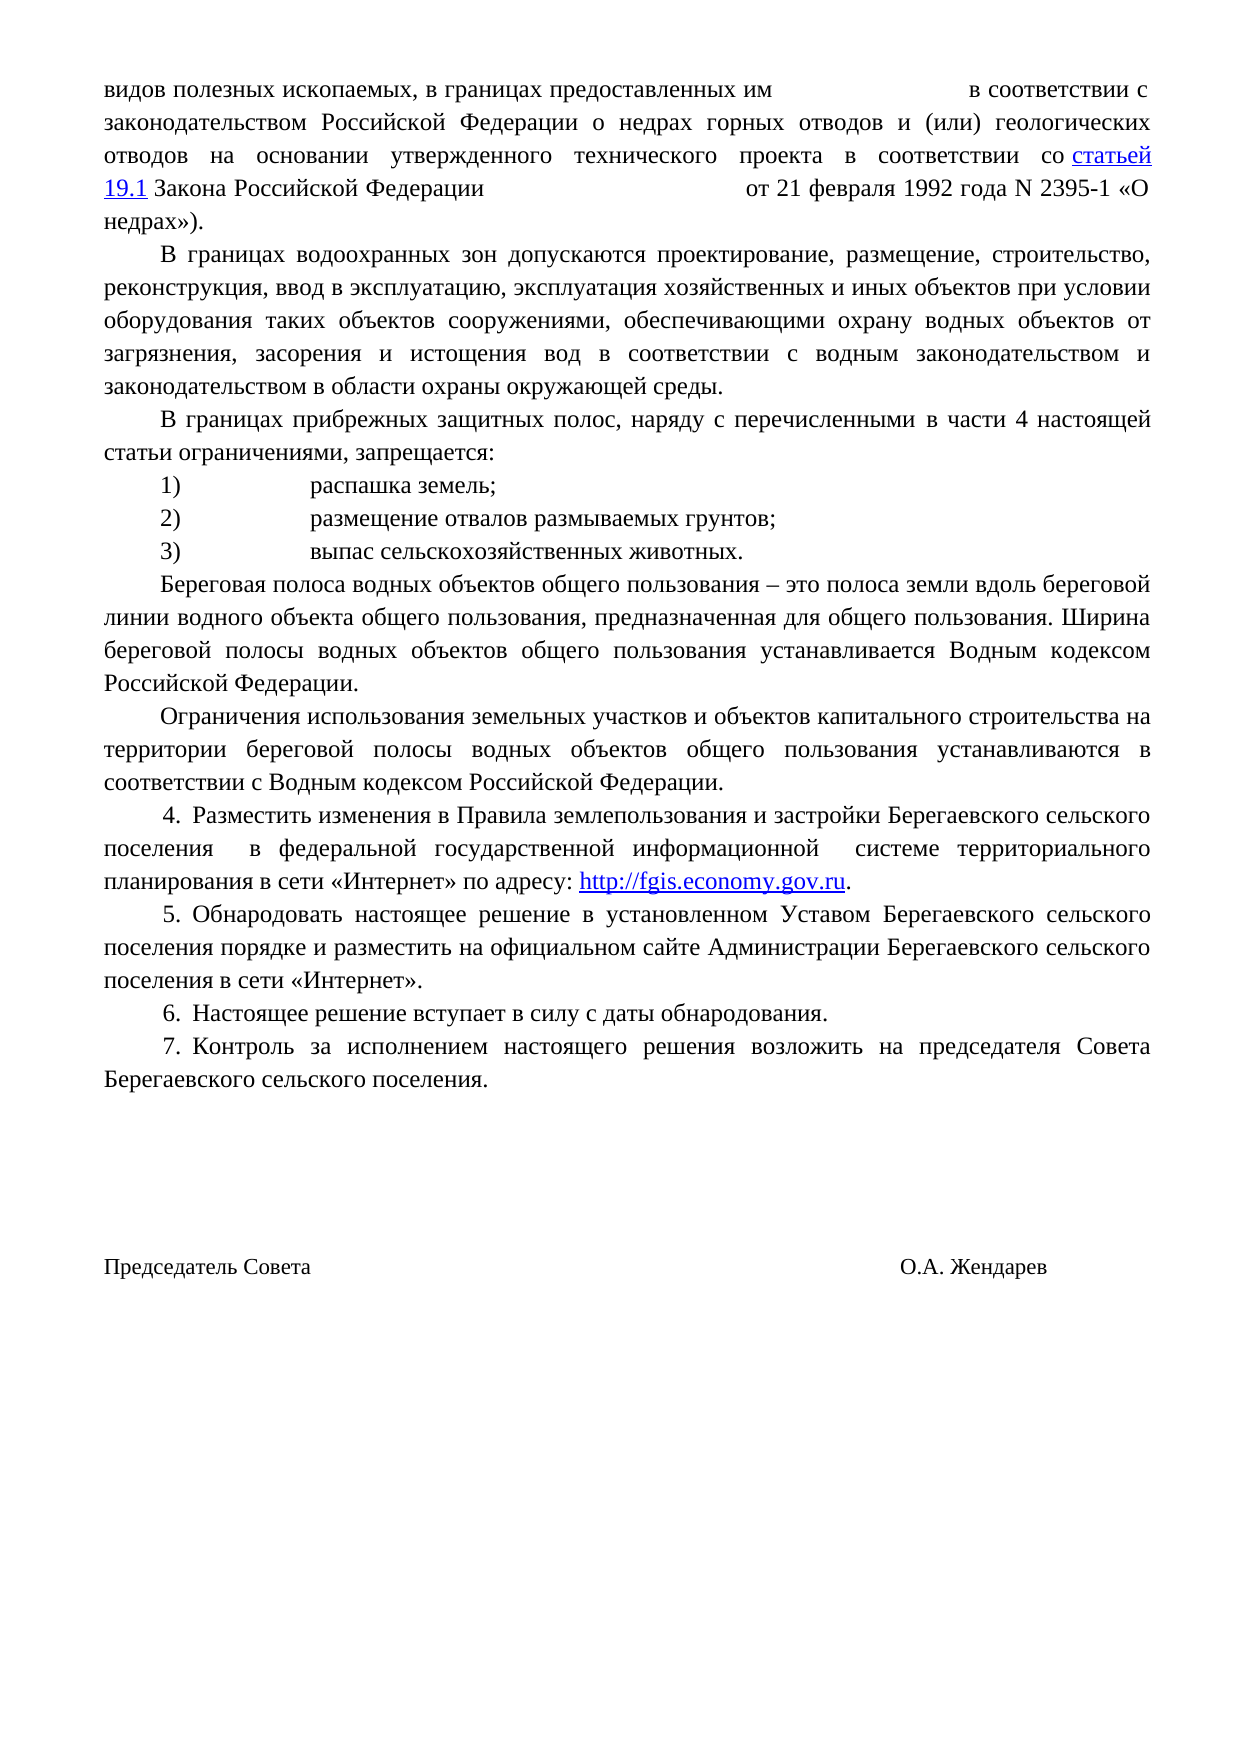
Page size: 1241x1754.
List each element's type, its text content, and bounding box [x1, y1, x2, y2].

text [103, 74, 1152, 235]
list Настоящее решение вступает в силу с даты обнародования. [103, 998, 1152, 1027]
list размещение отвалов размываемых грунтов; [103, 503, 1152, 532]
text Береговая полоса водных объектов общего пользования – это полоса земли вдоль береговой линии водного объекта общего пользования, предназначенная для общего пользования. Ширина береговой полосы водных объектов общего пользования устанавливается Водным кодексом Российской Федерации. [103, 569, 1152, 697]
text В границах водоохранных зон допускаются проектирование, размещение, строительство, реконструкция, ввод в эксплуатацию, эксплуатация хозяйственных и иных объектов при условии оборудования таких объектов сооружениями, обеспечивающими охрану водных объектов от загрязнения, засорения и истощения вод в соответствии с водным законодательством и законодательством в области охраны окружающей среды. [103, 239, 1152, 400]
text Ограничения использования земельных участков и объектов капитального строительства на территории береговой полосы водных объектов общего пользования устанавливаются в соответствии с Водным кодексом Российской Федерации. [103, 701, 1152, 796]
list Обнародовать настоящее решение в установленном Уставом Берегаевского сельского поселения порядке и разместить на официальном сайте Администрации Берегаевского сельского поселения в сети «Интернет». [103, 899, 1152, 994]
list Разместить изменения в Правила землепользования и застройки Берегаевского сельского поселения в федеральной государственной информационной системе территориального планирования в сети «Интернет» по адресу: http://fgis.economy.gov.ru. [103, 800, 1152, 895]
text В границах прибрежных защитных полос, наряду с перечисленными в части 4 настоящей статьи ограничениями, запрещается: [103, 404, 1152, 466]
list распашка земель; [103, 470, 1152, 499]
list выпас сельскохозяйственных животных. [103, 536, 1152, 565]
text Председатель Совета О.А. Жендарев [103, 1253, 1152, 1280]
list Контроль за исполнением настоящего решения возложить на председателя Совета Берегаевского сельского поселения. [103, 1031, 1152, 1093]
